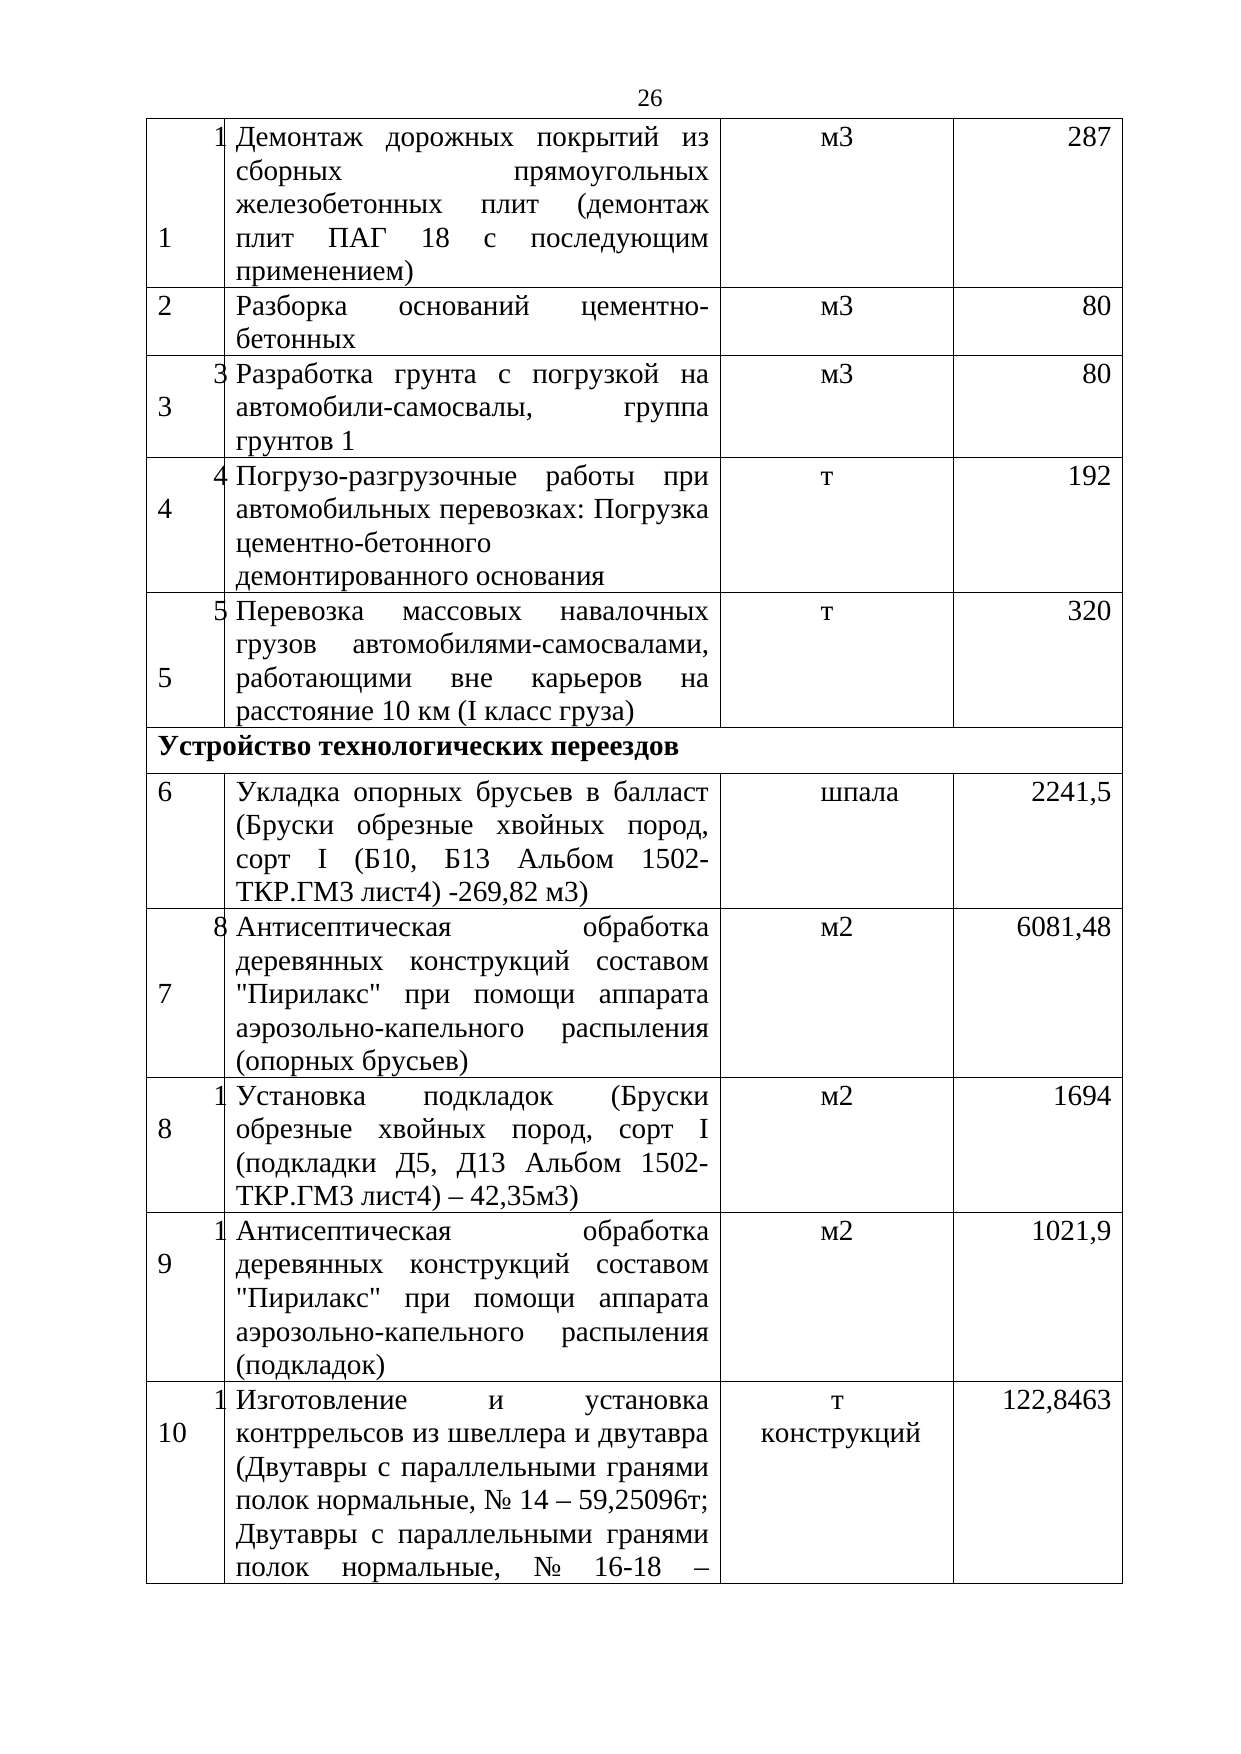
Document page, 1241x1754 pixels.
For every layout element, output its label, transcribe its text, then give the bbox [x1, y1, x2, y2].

table_cell Установка подкладок (Бруски обрезные хвойных пород, сорт I (подкладки Д5, Д13 Альбом 1502-ТКР.ГМ3 лист4) – 42,35м3) [225, 1078, 720, 1212]
table_cell 122,8463 [954, 1382, 1122, 1583]
table_cell 2 [147, 288, 224, 355]
table_cell 33 [147, 356, 224, 457]
table_cell Разборка оснований цементно-бетонных [225, 288, 720, 355]
table_cell 1694 [954, 1078, 1122, 1212]
table_cell т [721, 458, 953, 592]
table_cell м3 [721, 119, 953, 287]
table_cell 6 [147, 774, 224, 908]
table_cell Устройство технологических переездов [147, 728, 1122, 773]
table_cell 18 [147, 1078, 224, 1212]
table_cell 287 [954, 119, 1122, 287]
table_cell 80 [954, 288, 1122, 355]
table_cell Демонтаж дорожных покрытий из сборных прямоугольных железобетонных плит (демонтаж плит ПАГ 18 с последующим применением) [225, 119, 720, 287]
table_cell 6081,48 [954, 909, 1122, 1077]
table_cell 2241,5 [954, 774, 1122, 908]
table_cell м3 [721, 288, 953, 355]
table_cell 5 5 [147, 593, 224, 727]
table_cell Укладка опорных брусьев в балласт (Бруски обрезные хвойных пород, сорт I (Б10, Б13 Альбом 1502-ТКР.ГМ3 лист4) -269,82 м3) [225, 774, 720, 908]
table_cell 110 [147, 1382, 224, 1583]
table_cell м2 [721, 1213, 953, 1381]
table_cell 192 [954, 458, 1122, 592]
table_cell т конструкций [721, 1382, 953, 1583]
table_cell м2 [721, 909, 953, 1077]
table_cell м3 [721, 356, 953, 457]
table_cell 320 [954, 593, 1122, 727]
table_cell 80 [954, 356, 1122, 457]
table_cell м2 [721, 1078, 953, 1212]
table_cell Разработка грунта с погрузкой на автомобили-самосвалы, группа грунтов 1 [225, 356, 720, 457]
table_cell Антисептическая обработка деревянных конструкций составом "Пирилакс" при помощи аппарата аэрозольно-капельного распыления (опорных брусьев) [225, 909, 720, 1077]
table_cell т [721, 593, 953, 727]
table_cell Антисептическая обработка деревянных конструкций составом "Пирилакс" при помощи аппарата аэрозольно-капельного распыления (подкладок) [225, 1213, 720, 1381]
table_cell 1021,9 [954, 1213, 1122, 1381]
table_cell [225, 1382, 720, 1583]
table_cell Погрузо-разгрузочные работы при автомобильных перевозках: Погрузка цементно-бетонного демонтированного основания [225, 458, 720, 592]
table_cell 1 1 [147, 119, 224, 287]
table_cell 4 4 [147, 458, 224, 592]
table_cell 8 7 [147, 909, 224, 1077]
table_cell 19 [147, 1213, 224, 1381]
table_cell шпала [721, 774, 953, 908]
table_cell Перевозка массовых навалочных грузов автомобилями-самосвалами, работающими вне карьеров на расстояние 10 км (I класс груза) [225, 593, 720, 727]
